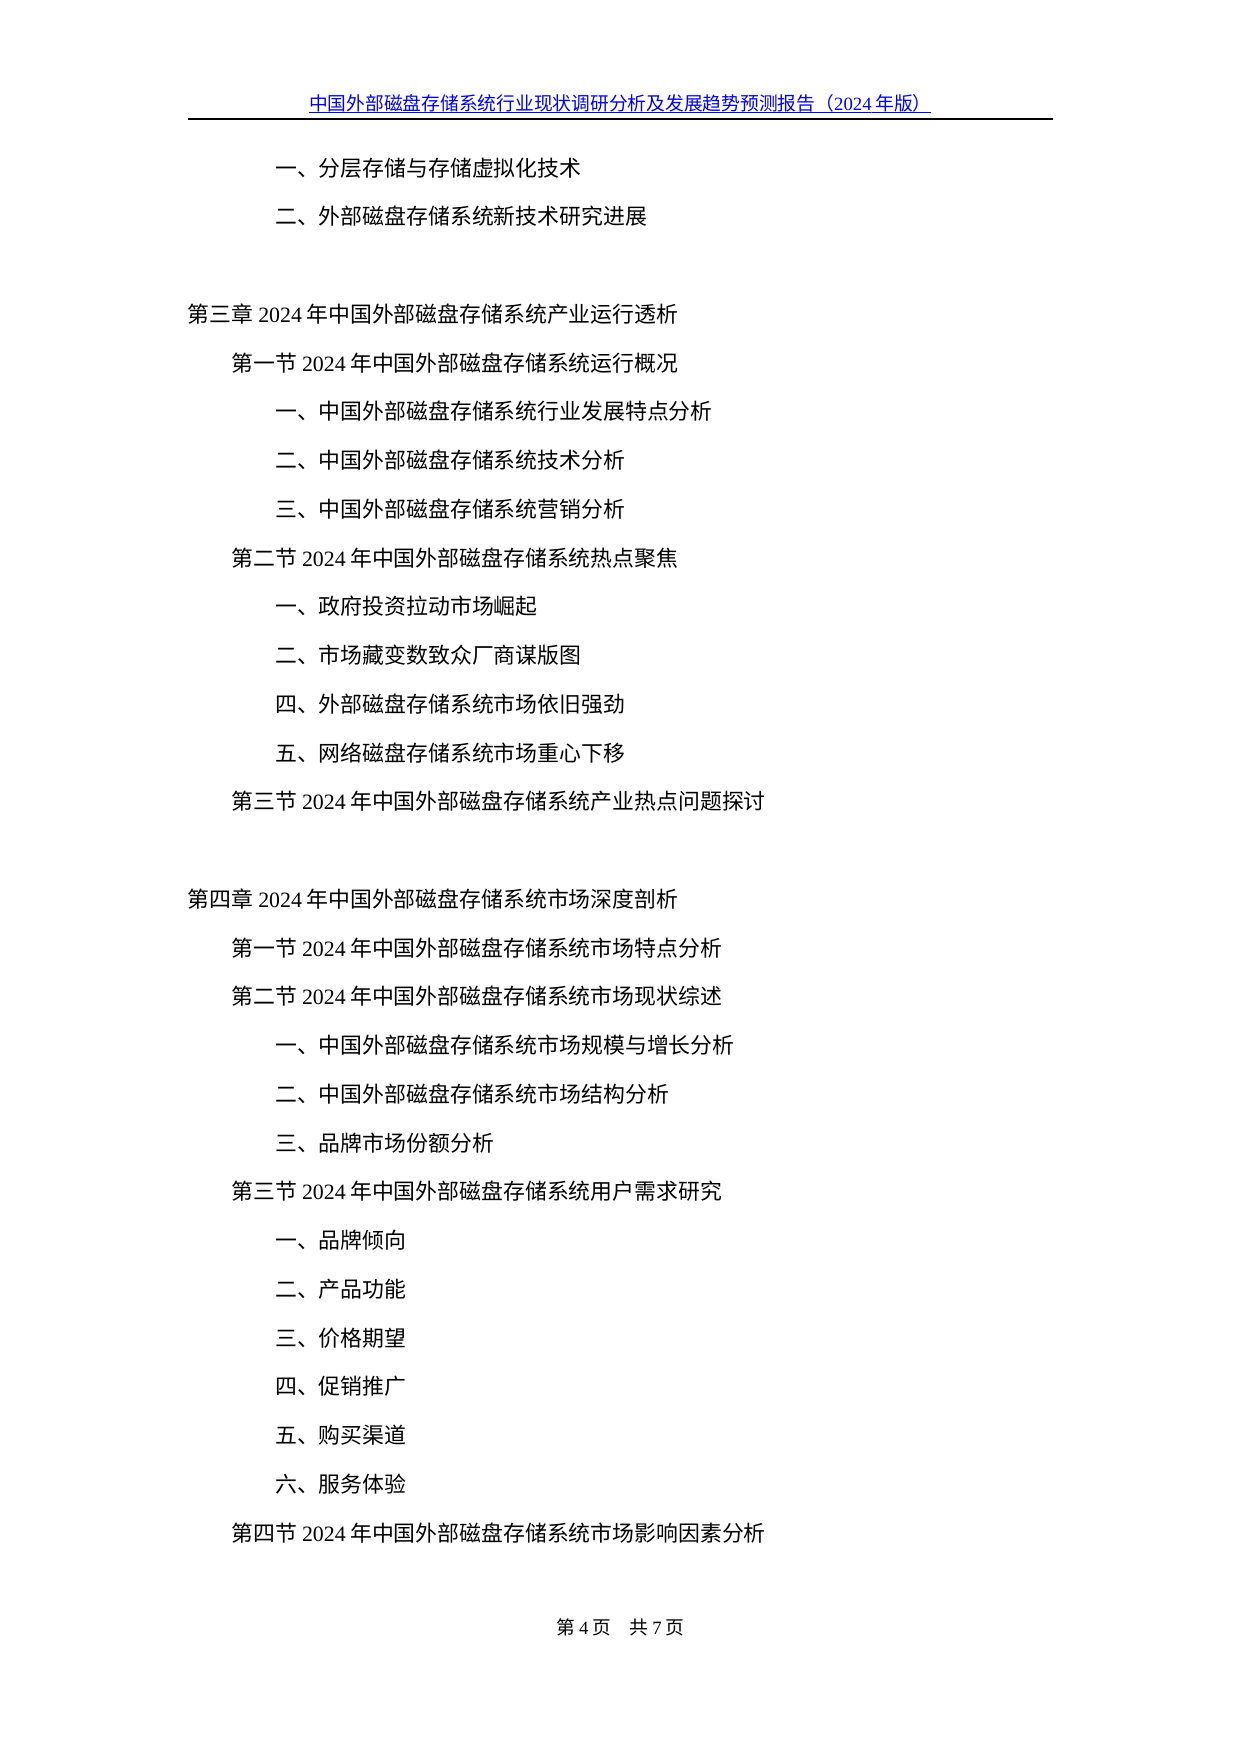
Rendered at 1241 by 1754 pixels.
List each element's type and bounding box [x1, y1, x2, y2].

text [187, 150, 1053, 1548]
